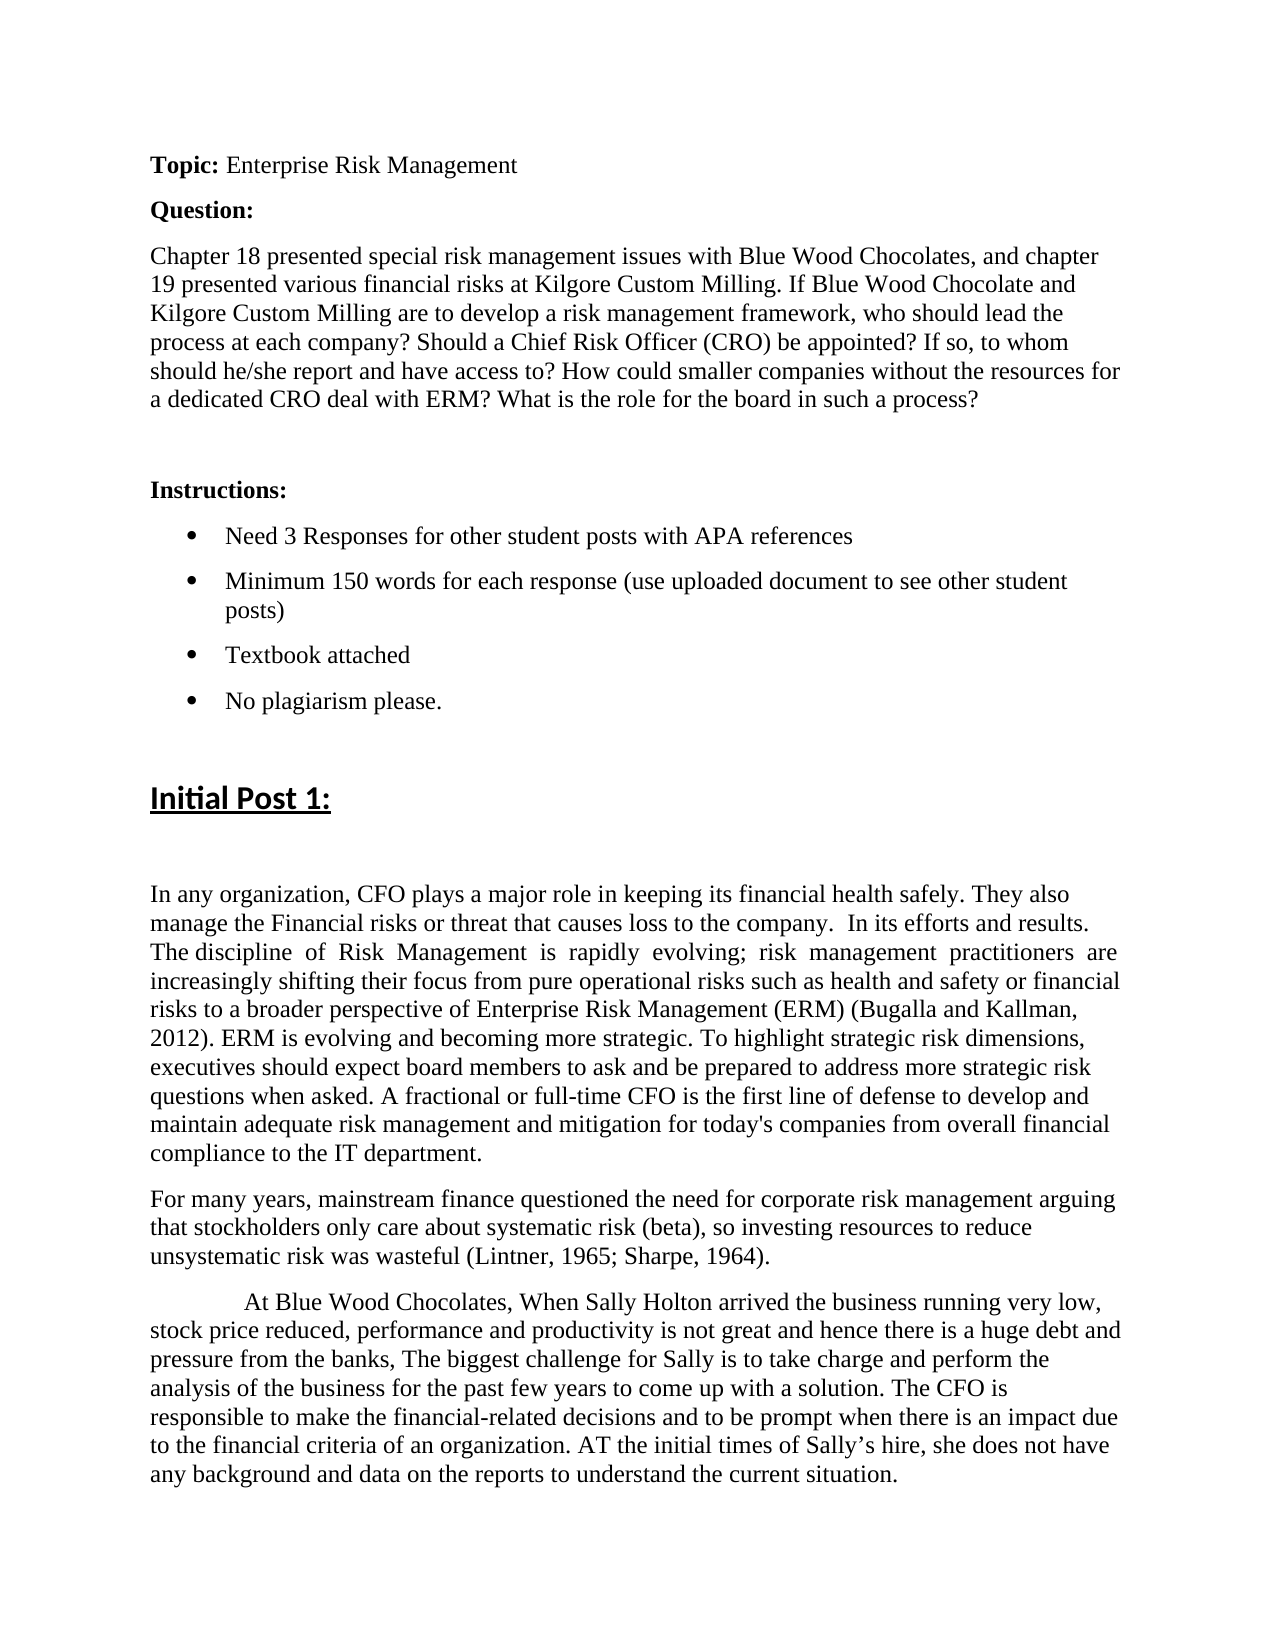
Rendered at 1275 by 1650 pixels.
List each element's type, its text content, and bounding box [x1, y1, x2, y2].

text Topic: Enterprise Risk Management [150, 150, 1125, 179]
list No plagiarism please. [187, 686, 1125, 714]
text Initial Post 1: [150, 777, 1125, 817]
text At Blue Wood Chocolates, When Sally Holton arrived the business running very low, stock price reduced, performance and productivity is not great and hence there is a huge debt and pressure from the banks, The biggest challenge for Sally is to take charge and perform the analysis of the business for the past few years to come up with a solution. The CFO is responsible to make the financial-related decisions and to be prompt when there is an impact due to the financial criteria of an organization. AT the initial times of Sally’s hire, she does not have any background and data on the reports to understand the current situation. [150, 1287, 1125, 1488]
text Chapter 18 presented special risk management issues with Blue Wood Chocolates, and chapter 19 presented various financial risks at Kilgore Custom Milling. If Blue Wood Chocolate and Kilgore Custom Milling are to develop a risk management framework, who should lead the process at each company? Should a Chief Risk Officer (CRO) be appointed? If so, to whom should he/she report and have access to? How could smaller companies without the resources for a dedicated CRO deal with ERM? What is the role for the board in such a process? [150, 241, 1125, 413]
list Need 3 Responses for other student posts with APA references [187, 521, 1125, 549]
text Instructions: [150, 475, 1125, 504]
text Question: [150, 195, 1125, 224]
list Textbook attached [187, 640, 1125, 669]
text In any organization, CFO plays a major role in keeping its financial health safely. They also manage the Financial risks or threat that causes loss to the company. In its efforts and results. The discipline of Risk Management is rapidly evolving; risk management practitioners are increasingly shifting their focus from pure operational risks such as health and safety or financial risks to a broader perspective of Enterprise Risk Management (ERM) (Bugalla and Kallman, 2012). ERM is evolving and becoming more strategic. To highlight strategic risk dimensions, executives should expect board members to ask and be prepared to address more strategic risk questions when asked. A fractional or full-time CFO is the first line of defense to develop and maintain adequate risk management and mitigation for today's companies from overall financial compliance to the IT department. [150, 879, 1125, 1167]
list Minimum 150 words for each response (use uploaded document to see other student posts) [187, 566, 1125, 624]
text For many years, mainstream finance questioned the need for corporate risk management arguing that stockholders only care about systematic risk (beta), so investing resources to reduce unsystematic risk was wasteful (Lintner, 1965; Sharpe, 1964). [150, 1184, 1125, 1270]
